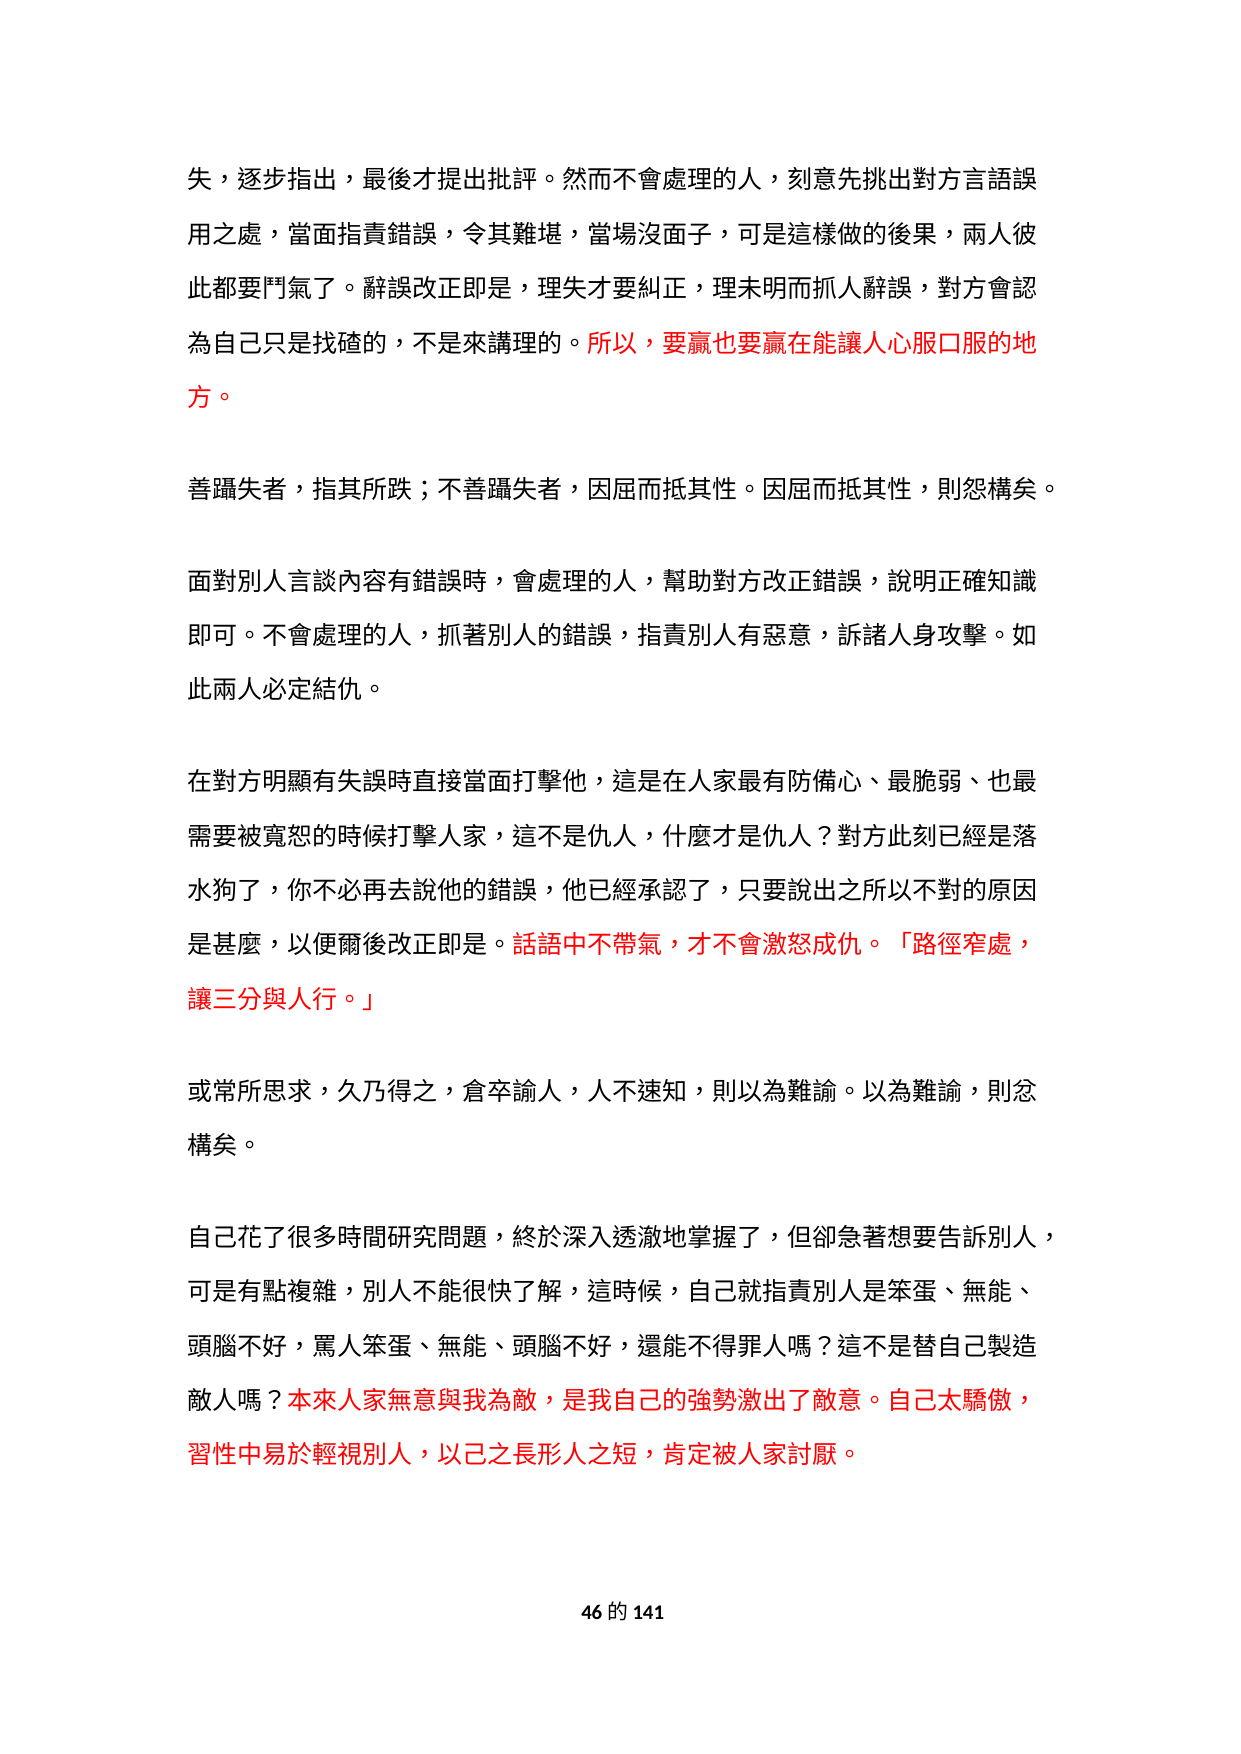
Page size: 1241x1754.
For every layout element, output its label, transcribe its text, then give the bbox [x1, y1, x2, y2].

text 善躡失者，指其所跌；不善躡失者，因屈而抵其性。因屈而抵其性，則怨構矣。 [187, 469, 1053, 506]
text 或常所思求，久乃得之，倉卒諭人，人不速知，則以為難諭。以為難諭，則忿構矣。 [187, 1071, 1053, 1162]
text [187, 160, 1053, 414]
text 面對別人言談內容有錯誤時，會處理的人，幫助對方改正錯誤，說明正確知識即可。不會處理的人，抓著別人的錯誤，指責別人有惡意，訴諸人身攻擊。如此兩人必定結仇。 [187, 561, 1053, 706]
text 自己花了很多時間研究問題，終於深入透澈地掌握了，但卻急著想要告訴別人，可是有點複雜，別人不能很快了解，這時候，自己就指責別人是笨蛋、無能、頭腦不好，罵人笨蛋、無能、頭腦不好，還能不得罪人嗎？這不是替自己製造敵人嗎？本來人家無意與我為敵，是我自己的強勢激出了敵意。自己太驕傲，習性中易於輕視別人，以己之長形人之短，肯定被人家討厭。 [187, 1217, 1053, 1471]
text 在對方明顯有失誤時直接當面打擊他，這是在人家最有防備心、最脆弱、也最需要被寬恕的時候打擊人家，這不是仇人，什麼才是仇人？對方此刻已經是落水狗了，你不必再去說他的錯誤，他已經承認了，只要說出之所以不對的原因是甚麼，以便爾後改正即是。話語中不帶氣，才不會激怒成仇。「路徑窄處，讓三分與人行。」 [187, 762, 1053, 1016]
